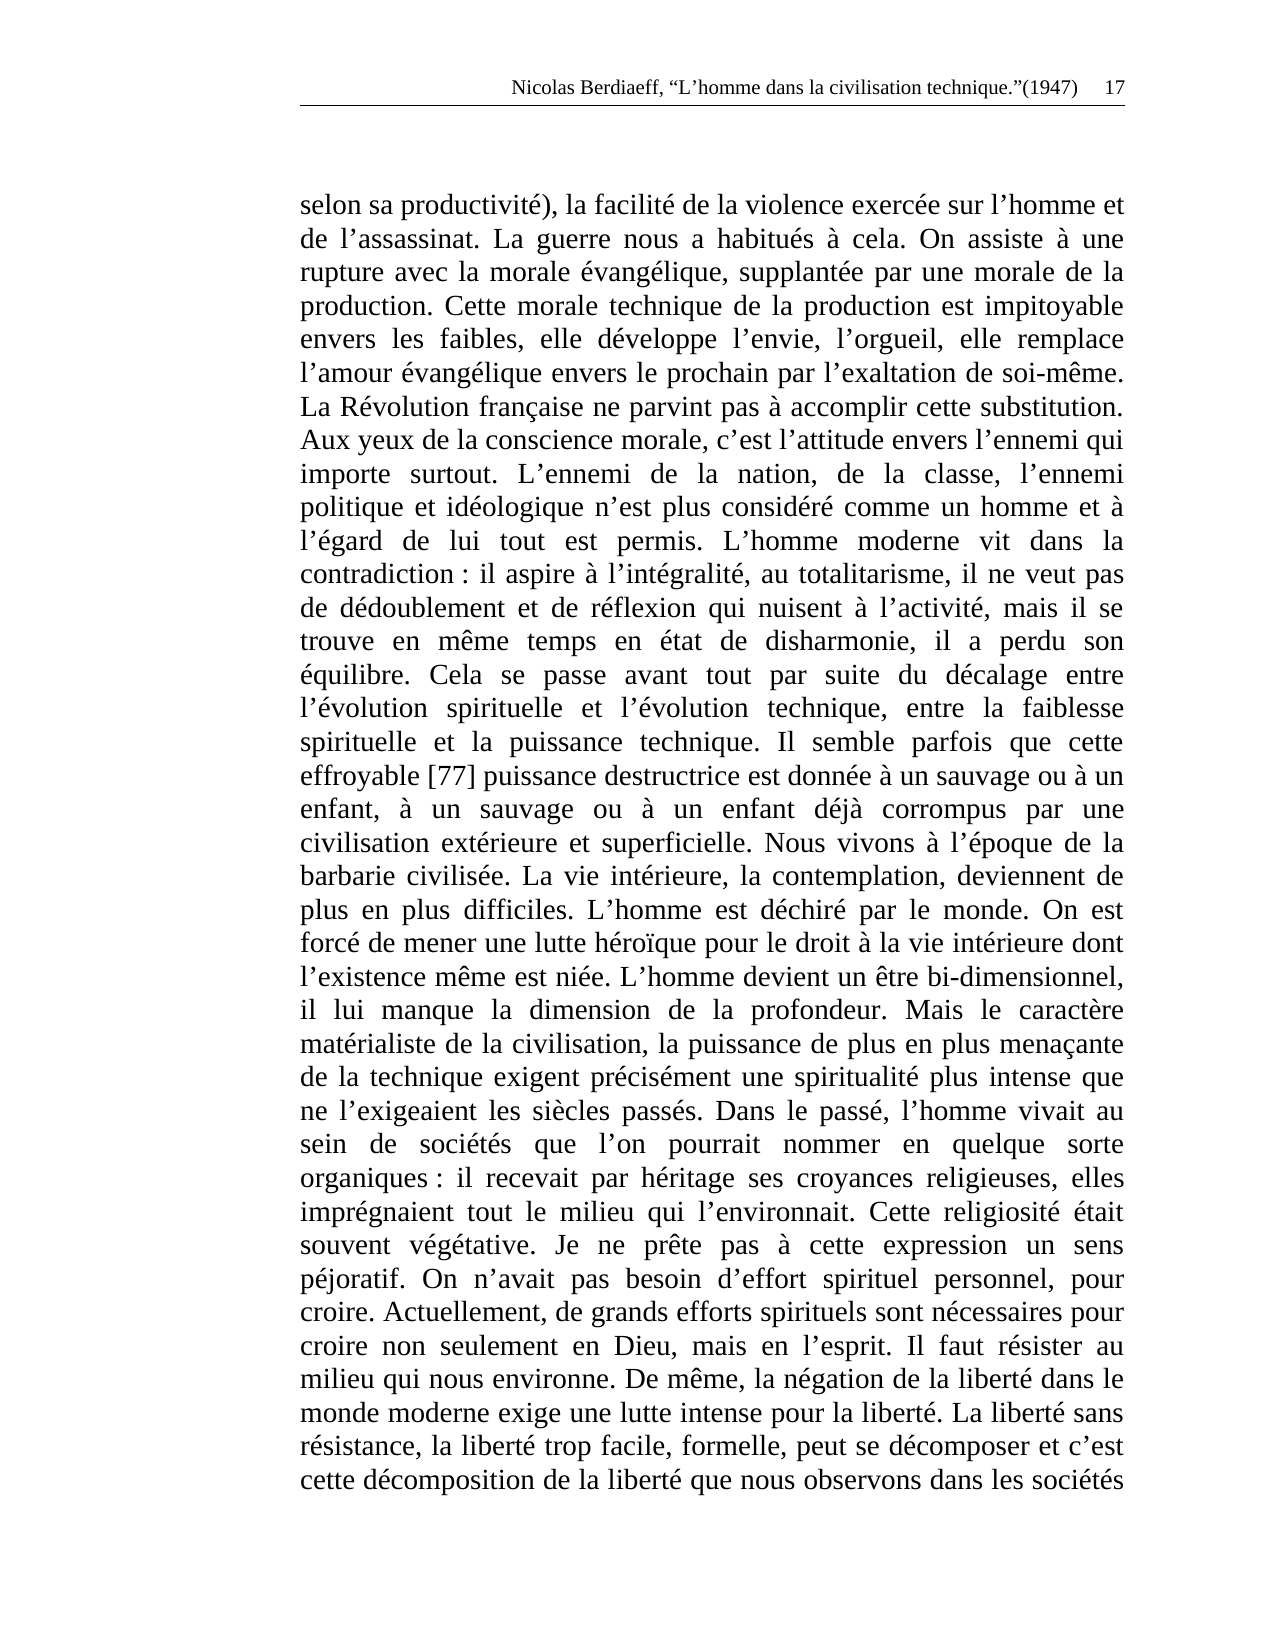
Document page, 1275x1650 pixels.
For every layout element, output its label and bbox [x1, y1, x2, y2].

text [300, 187, 1125, 1496]
